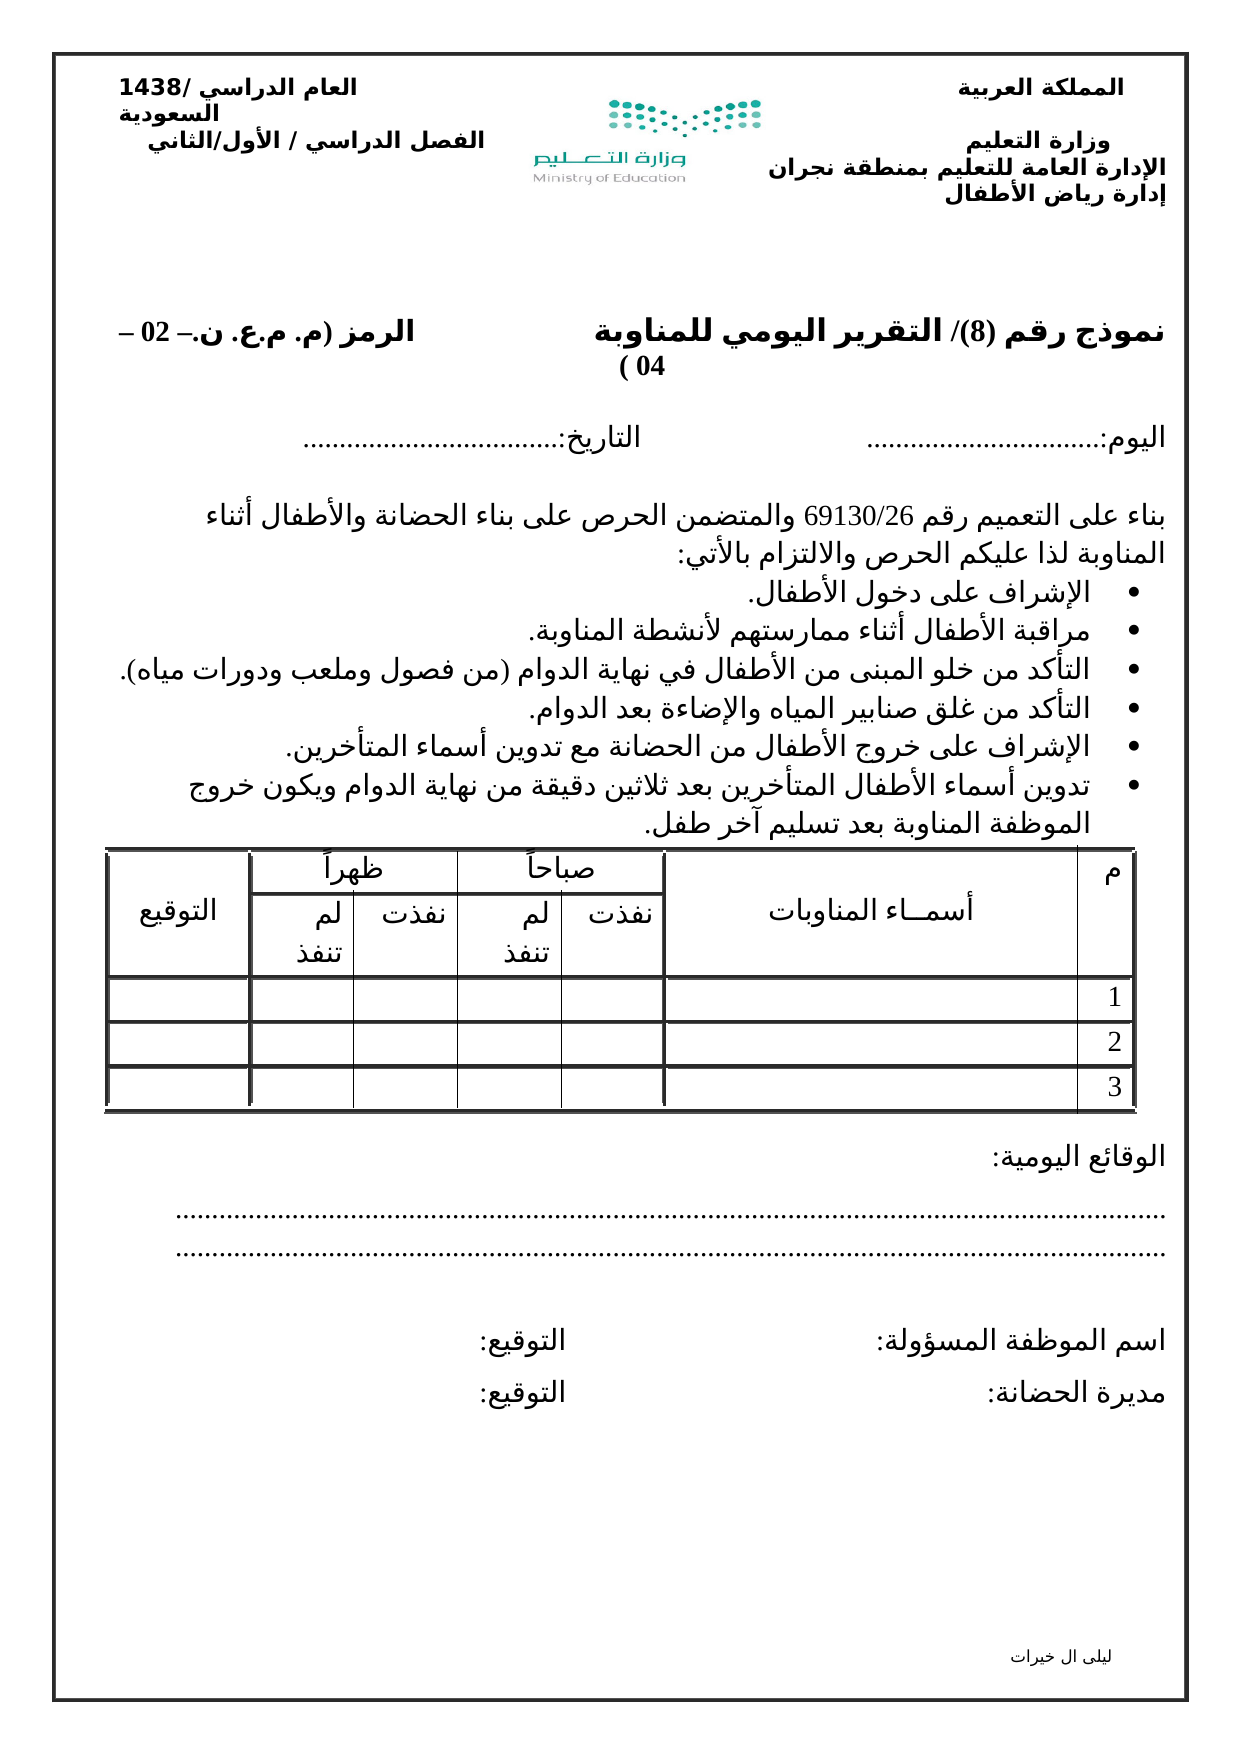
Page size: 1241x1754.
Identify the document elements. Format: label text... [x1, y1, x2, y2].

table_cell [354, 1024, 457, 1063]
text الوقائع اليومية: [118, 1139, 1166, 1172]
list تدوين أسماء الأطفال المتأخرين بعد ثلاثين دقيقة من نهاية الدوام ويكون خروج الموظفة المناوبة بعد تسليم آخر طفل. [118, 768, 1129, 840]
list التأكد من غلق صنابير المياه والإضاءة بعد الدوام. [118, 691, 1129, 724]
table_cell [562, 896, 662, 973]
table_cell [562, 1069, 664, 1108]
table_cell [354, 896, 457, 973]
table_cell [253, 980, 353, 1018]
list الإشراف على دخول الأطفال. [118, 575, 1129, 608]
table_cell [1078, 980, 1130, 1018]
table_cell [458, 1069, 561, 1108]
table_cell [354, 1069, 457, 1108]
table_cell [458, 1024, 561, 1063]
picture [516, 77, 778, 196]
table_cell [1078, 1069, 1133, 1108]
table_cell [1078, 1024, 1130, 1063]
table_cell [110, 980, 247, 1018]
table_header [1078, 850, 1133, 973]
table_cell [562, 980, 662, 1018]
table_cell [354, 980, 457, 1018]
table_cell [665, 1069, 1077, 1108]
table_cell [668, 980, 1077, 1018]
list مراقبة الأطفال أثناء ممارستهم لأنشطة المناوبة. [118, 613, 1129, 647]
list الإشراف على خروج الأطفال من الحضانة مع تدوين أسماء المتأخرين. [118, 729, 1129, 763]
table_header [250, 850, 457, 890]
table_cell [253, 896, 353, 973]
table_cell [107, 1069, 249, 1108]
text نموذج رقم (8)/ التقرير اليومي للمناوبة الرمز (م. م.ع. ن.– 02 – 04 ) [118, 313, 1166, 382]
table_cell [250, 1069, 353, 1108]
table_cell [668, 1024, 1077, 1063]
text مديرة الحضانة: التوقيع: [118, 1375, 1166, 1409]
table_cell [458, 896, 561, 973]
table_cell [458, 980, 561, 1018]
text ........................................................................................................................................ [118, 1191, 1166, 1224]
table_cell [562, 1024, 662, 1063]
text اليوم:................................ التاريخ:................................... [118, 421, 1166, 454]
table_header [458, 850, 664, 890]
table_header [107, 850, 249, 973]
text ........................................................................................................................................ [118, 1229, 1166, 1263]
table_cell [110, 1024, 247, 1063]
list التأكد من خلو المبنى من الأطفال في نهاية الدوام (من فصول وملعب ودورات مياه). [118, 652, 1129, 686]
text بناء على التعميم رقم 69130/26 والمتضمن الحرص على بناء الحضانة والأطفال أثناء المناوبة لذا عليكم الحرص والالتزام بالأتي: [118, 498, 1166, 570]
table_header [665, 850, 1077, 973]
text اسم الموظفة المسؤولة: التوقيع: [118, 1323, 1166, 1357]
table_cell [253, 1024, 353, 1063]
